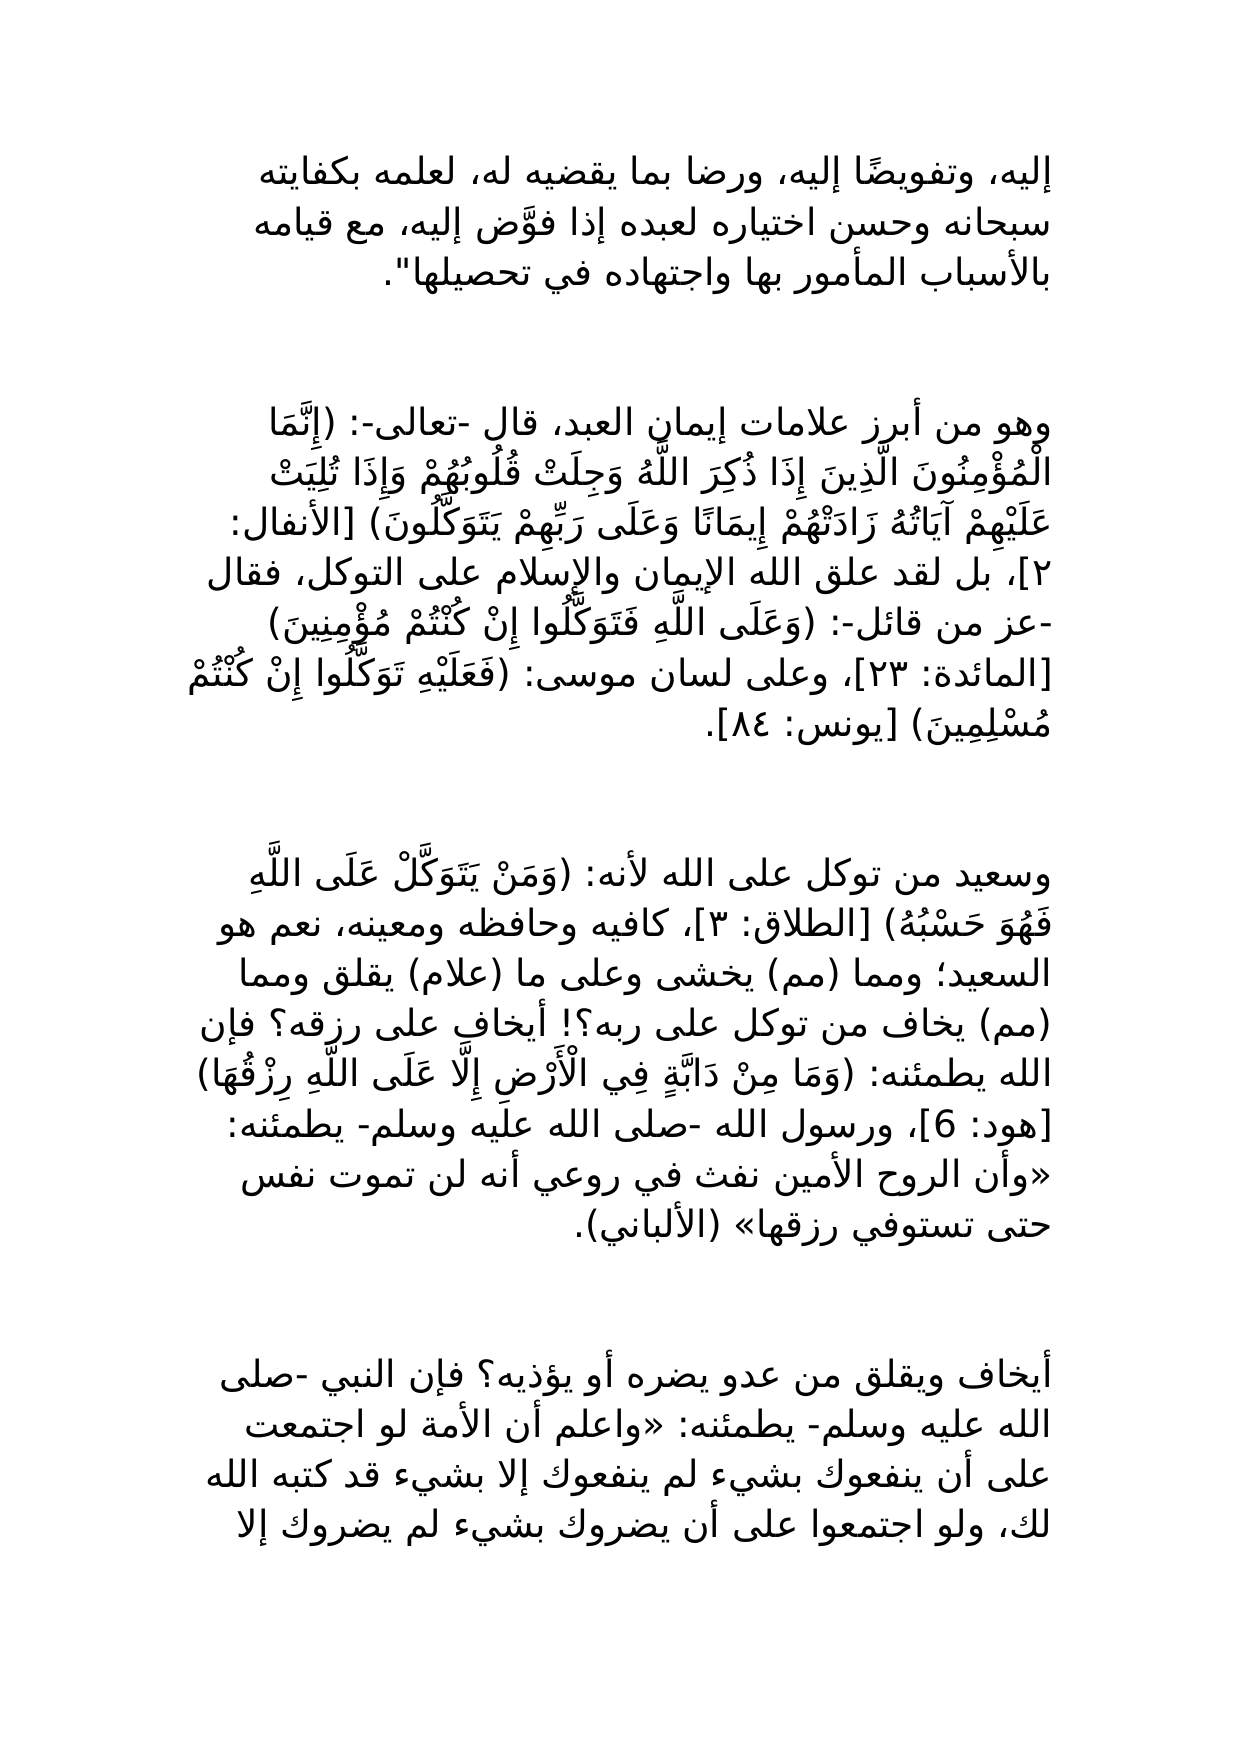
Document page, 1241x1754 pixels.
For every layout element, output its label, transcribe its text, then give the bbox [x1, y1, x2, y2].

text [187, 1353, 1053, 1547]
text وهو من أبرز علامات إيمان العبد، قال -تعالى-: (إِنَّمَا الْمُؤْمِنُونَ الَّذِينَ إِذَا ذُكِرَ اللَّهُ وَجِلَتْ قُلُوبُهُمْ وَإِذَا تُلِيَتْ عَلَيْهِمْ آيَاتُهُ زَادَتْهُمْ إِيمَانًا وَعَلَى رَبِّهِمْ يَتَوَكَّلُونَ) [الأنفال: ٢]، بل لقد علق الله الإيمان والإسلام على التوكل، فقال -عز من قائل-: (وَعَلَى اللَّهِ فَتَوَكَّلُوا إِنْ كُنْتُمْ مُؤْمِنِينَ) [المائدة: ٢٣]، وعلى لسان موسى: (فَعَلَيْهِ تَوَكَّلُوا إِنْ كُنْتُمْ مُسْلِمِينَ) [يونس: ٨٤]. [187, 401, 1053, 745]
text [187, 150, 1053, 294]
text وسعيد من توكل على الله لأنه: (وَمَنْ يَتَوَكَّلْ عَلَى اللَّهِ فَهُوَ حَسْبُهُ) [الطلاق: ٣]، كافيه وحافظه ومعينه، نعم هو السعيد؛ ومما (مم) يخشى وعلى ما (علام) يقلق ومما (مم) يخاف من توكل على ربه؟! أيخاف على رزقه؟ فإن الله يطمئنه: (وَمَا مِنْ دَابَّةٍ فِي الْأَرْضِ إِلَّا عَلَى اللَّهِ رِزْقُهَا) [هود: 6]، ورسول الله -صلى الله عليه وسلم- يطمئنه: «وأن الروح الأمين نفث في روعي أنه لن تموت نفس حتى تستوفي رزقها» (الألباني). [187, 852, 1053, 1246]
